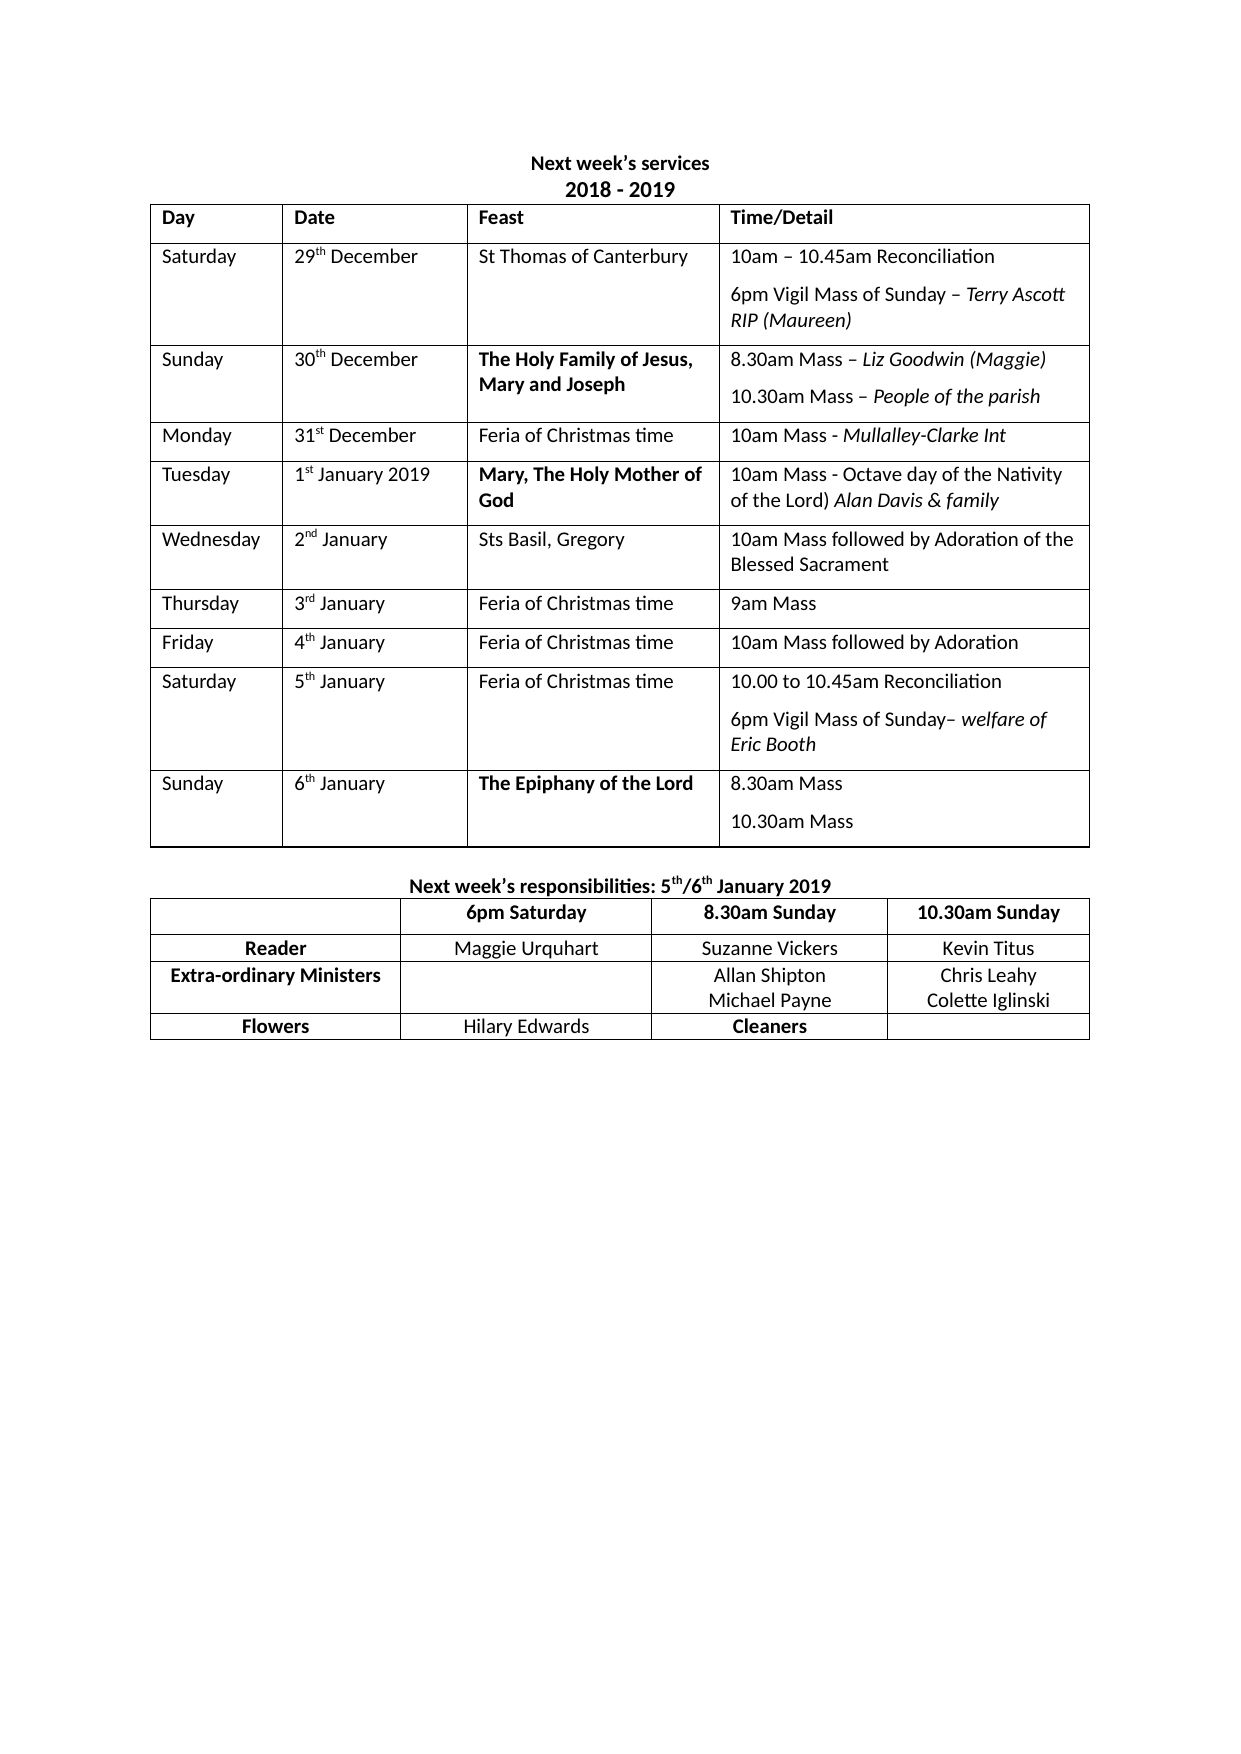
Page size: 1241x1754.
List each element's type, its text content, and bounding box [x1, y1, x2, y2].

table_cell Suzanne Vickers [652, 935, 887, 961]
table_cell Sunday [151, 771, 282, 846]
table_header Time/Detail [720, 205, 1089, 242]
table_cell Maggie Urquhart [401, 935, 651, 961]
table_cell 10am Mass followed by Adoration of the Blessed Sacrament [720, 526, 1089, 589]
table_cell [888, 1014, 1089, 1039]
table_cell Saturday [151, 668, 282, 769]
text 2018 - 2019 [150, 175, 1090, 203]
table_cell 8.30am Mass 10.30am Mass [720, 771, 1089, 846]
table_cell 30th December [283, 346, 467, 422]
table_cell Saturday [151, 244, 282, 345]
table_cell 10am – 10.45am Reconciliation 6pm Vigil Mass of Sunday – Terry Ascott RIP (Maureen) [720, 244, 1089, 345]
table_cell Chris Leahy Colette Iglinski [888, 962, 1089, 1013]
table_cell 10.00 to 10.45am Reconciliation 6pm Vigil Mass of Sunday– welfare of Eric Booth [720, 668, 1089, 769]
table_cell Feria of Christmas time [468, 668, 719, 769]
table_header Day [151, 205, 282, 242]
table_cell 4th January [283, 629, 467, 667]
table_cell The Epiphany of the Lord [468, 771, 719, 846]
table_cell 9am Mass [720, 590, 1089, 628]
table_cell 8.30am Mass – Liz Goodwin (Maggie) 10.30am Mass – People of the parish [720, 346, 1089, 422]
table_header 8.30am Sunday [652, 899, 887, 934]
table_header 10.30am Sunday [888, 899, 1089, 934]
table_header 6pm Saturday [401, 899, 651, 934]
table_cell 2nd January [283, 526, 467, 589]
table_cell Feria of Christmas time [468, 629, 719, 667]
table_cell Cleaners [652, 1014, 887, 1039]
table_cell Sunday [151, 346, 282, 422]
table_cell Flowers [151, 1014, 400, 1039]
table_header Date [283, 205, 467, 242]
text Next week’s services [150, 150, 1090, 175]
table_cell Sts Basil, Gregory [468, 526, 719, 589]
table_cell Thursday [151, 590, 282, 628]
text Next week’s responsibilities: 5th/6th January 2019 [150, 873, 1090, 898]
table_cell Extra-ordinary Ministers [151, 962, 400, 1013]
table_header Feast [468, 205, 719, 242]
table_cell The Holy Family of Jesus, Mary and Joseph [468, 346, 719, 422]
table_cell Kevin Titus [888, 935, 1089, 961]
table_cell Wednesday [151, 526, 282, 589]
table_cell [401, 962, 651, 1013]
table_cell Mary, The Holy Mother of God [468, 462, 719, 525]
table_cell Monday [151, 423, 282, 461]
table_cell St Thomas of Canterbury [468, 244, 719, 345]
table_cell 10am Mass - Octave day of the Nativity of the Lord) Alan Davis & family [720, 462, 1089, 525]
table_cell 10am Mass followed by Adoration [720, 629, 1089, 667]
table_cell 3rd January [283, 590, 467, 628]
table_cell Reader [151, 935, 400, 961]
table_cell 5th January [283, 668, 467, 769]
table_cell Feria of Christmas time [468, 423, 719, 461]
table_cell Hilary Edwards [401, 1014, 651, 1039]
table_cell 1st January 2019 [283, 462, 467, 525]
table_cell 6th January [283, 771, 467, 846]
table_cell Tuesday [151, 462, 282, 525]
table_cell Feria of Christmas time [468, 590, 719, 628]
table_cell 29th December [283, 244, 467, 345]
table_cell Allan Shipton Michael Payne [652, 962, 887, 1013]
table_header [151, 899, 400, 934]
table_cell Friday [151, 629, 282, 667]
table_cell 31st December [283, 423, 467, 461]
table_cell 10am Mass - Mullalley-Clarke Int [720, 423, 1089, 461]
